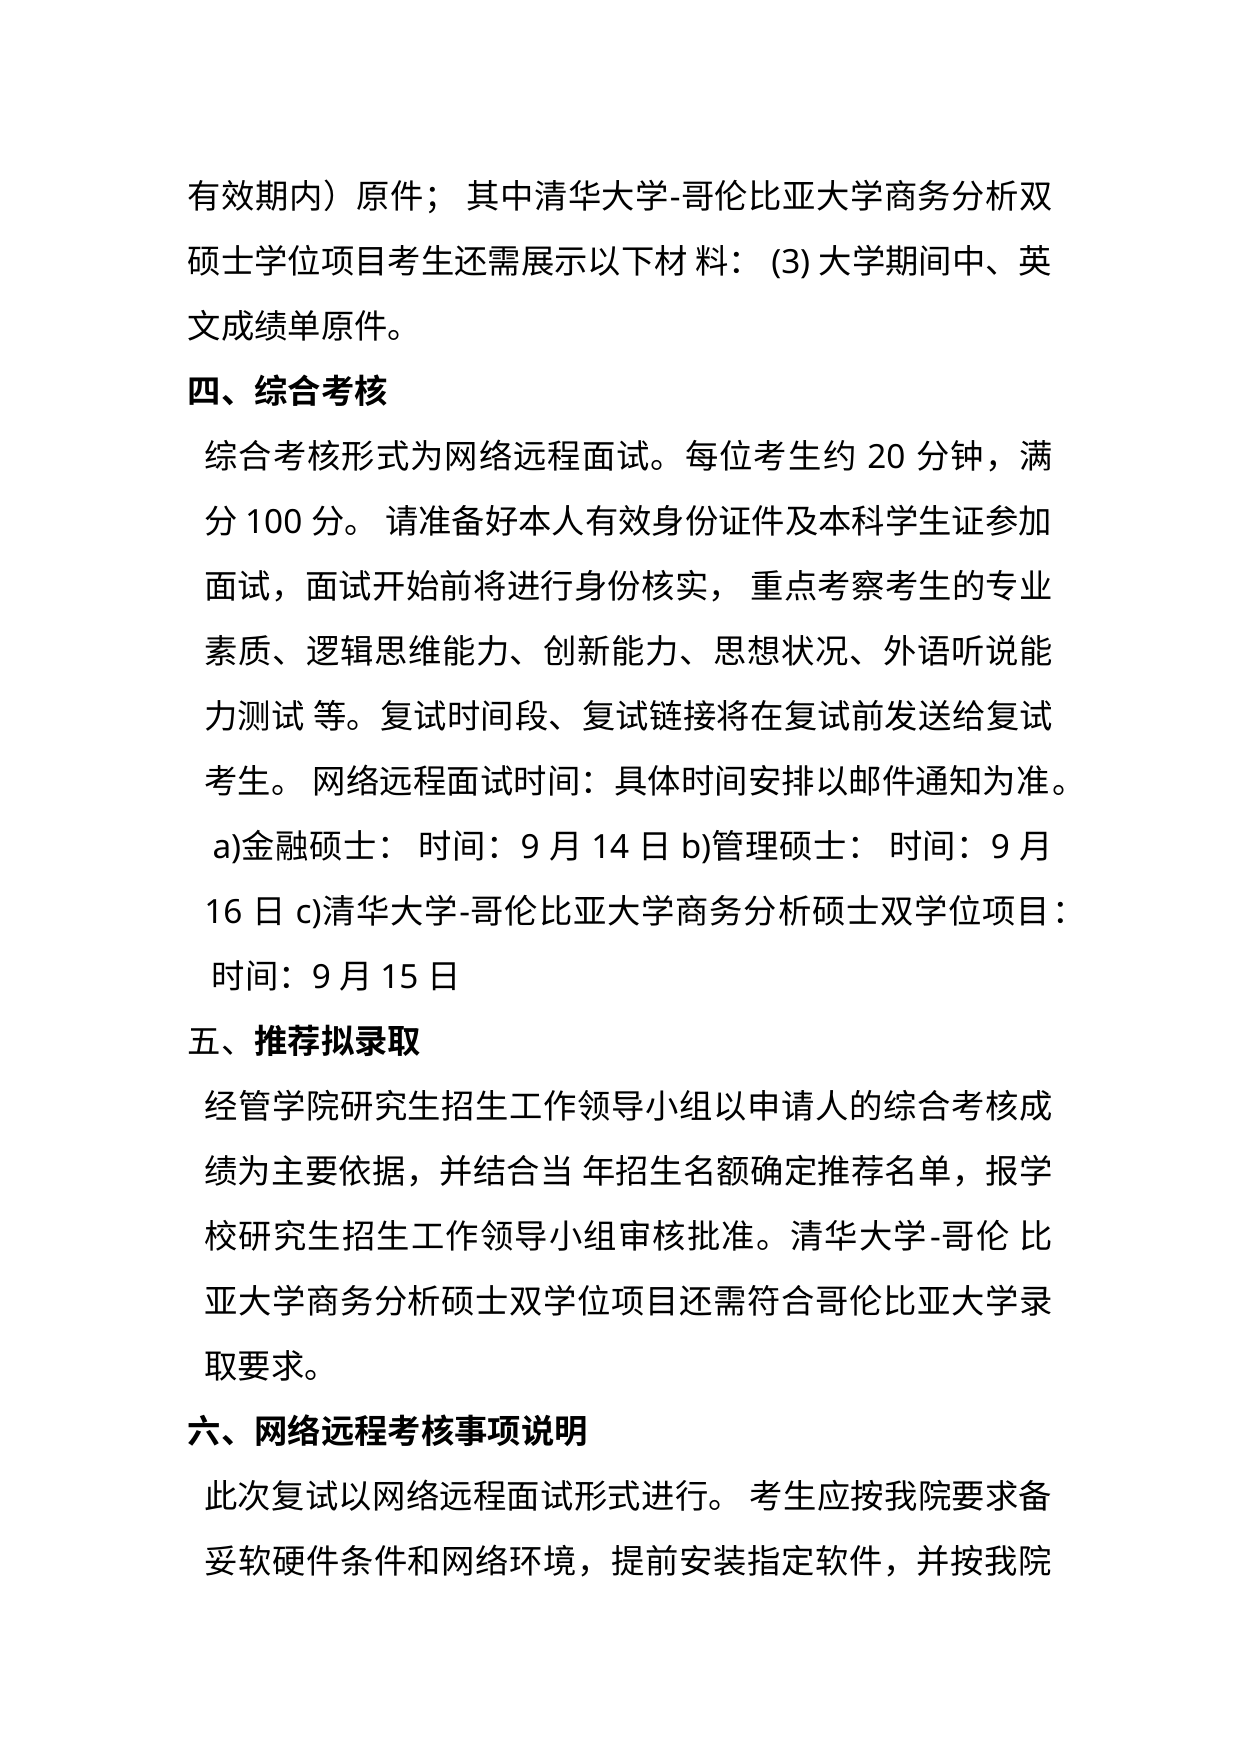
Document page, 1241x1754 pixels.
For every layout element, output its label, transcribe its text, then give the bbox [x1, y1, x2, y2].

list 综合考核 [187, 357, 1053, 422]
list 经管学院研究生招生工作领导小组以申请人的综合考核成绩为主要依据，并结合当 年招生名额确定推荐名单，报学校研究生招生工作领导小组审核批准。清华大学-哥伦 比亚大学商务分析硕士双学位项目还需符合哥伦比亚大学录取要求。 [204, 1072, 1053, 1397]
list 推荐拟录取 [187, 1007, 1053, 1072]
list 网络远程考核事项说明 [187, 1397, 1053, 1462]
list 综合考核形式为网络远程面试。每位考生约 20 分钟，满分 100 分。 请准备好本人有效身份证件及本科学生证参加面试，面试开始前将进行身份核实， 重点考察考生的专业素质、逻辑思维能力、创新能力、思想状况、外语听说能力测试 等。复试时间段、复试链接将在复试前发送给复试考生。 网络远程面试时间：具体时间安排以邮件通知为准。 a)金融硕士： 时间：9 月 14 日 b)管理硕士： 时间：9 月 16 日 c)清华大学-哥伦比亚大学商务分析硕士双学位项目： 时间：9 月 15 日 [204, 422, 1053, 1007]
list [187, 162, 1053, 357]
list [204, 1462, 1053, 1592]
